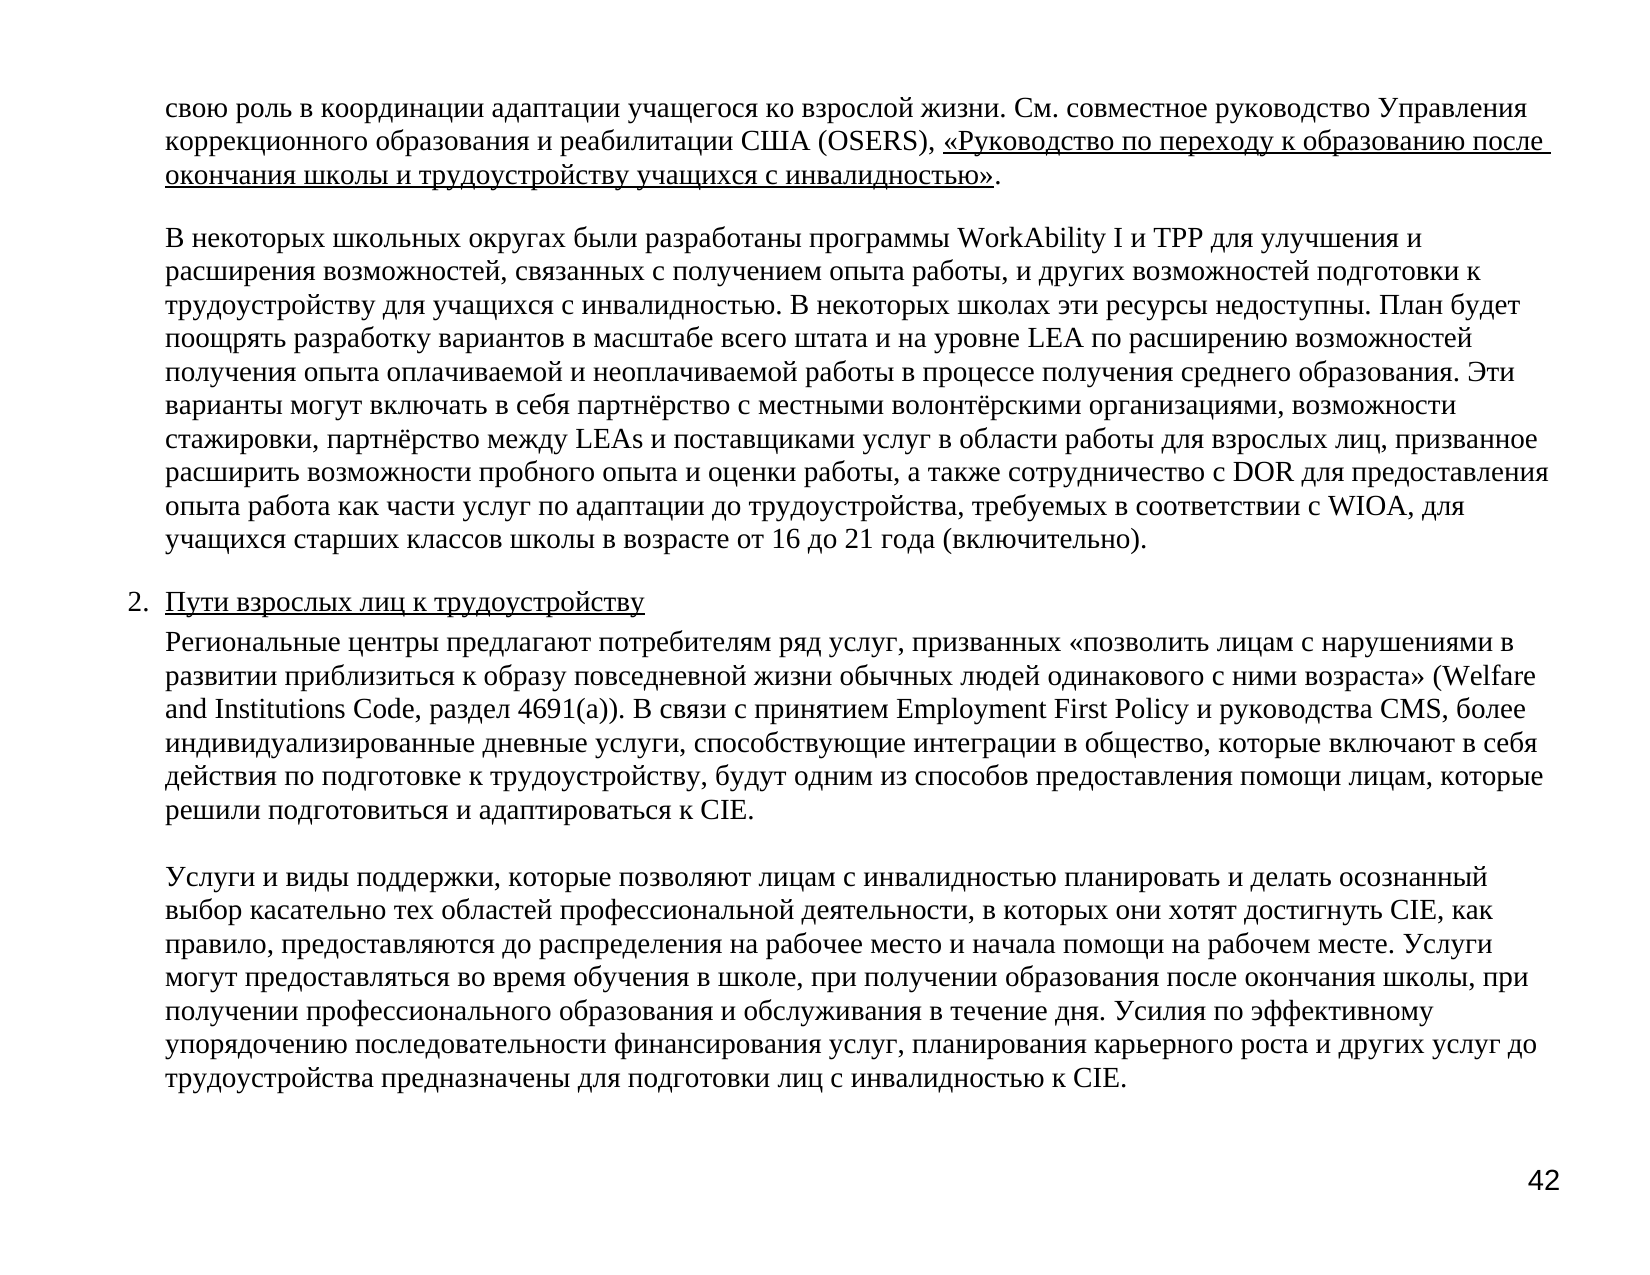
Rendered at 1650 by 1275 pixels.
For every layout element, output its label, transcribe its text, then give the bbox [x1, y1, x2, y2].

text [165, 90, 1560, 191]
list Пути взрослых лиц к трудоустройству [127, 584, 1560, 618]
list Услуги и виды поддержки, которые позволяют лицам с инвалидностью планировать и делать осознанный выбор касательно тех областей профессиональной деятельности, в которых они хотят достигнуть CIE, как правило, предоставляются до распределения на рабочее место и начала помощи на рабочем месте. Услуги могут предоставляться во время обучения в школе, при получении образования после окончания школы, при получении профессионального образования и обслуживания в течение дня. Усилия по эффективному упорядочению последовательности финансирования услуг, планирования карьерного роста и других услуг до трудоустройства предназначены для подготовки лиц с инвалидностью к CIE. [165, 859, 1560, 1094]
text В некоторых школьных округах были разработаны программы WorkAbility I и TPP для улучшения и расширения возможностей, связанных с получением опыта работы, и других возможностей подготовки к трудоустройству для учащихся с инвалидностью. В некоторых школах эти ресурсы недоступны. План будет поощрять разработку вариантов в масштабе всего штата и на уровне LEA по расширению возможностей получения опыта оплачиваемой и неоплачиваемой работы в процессе получения среднего образования. Эти варианты могут включать в себя партнёрство с местными волонтёрскими организациями, возможности стажировки, партнёрство между LEAs и поставщиками услуг в области работы для взрослых лиц, призванное расширить возможности пробного опыта и оценки работы, а также сотрудничество с DOR для предоставления опыта работа как части услуг по адаптации до трудоустройства, требуемых в соответствии с WIOA, для учащихся старших классов школы в возрасте от 16 до 21 года (включительно). [165, 220, 1560, 555]
list Региональные центры предлагают потребителям ряд услуг, призванных «позволить лицам с нарушениями в развитии приблизиться к образу повседневной жизни обычных людей одинакового с ними возраста» (Welfare and Institutions Code, раздел 4691(a)). В связи с принятием Employment First Policy и руководства CMS, более индивидуализированные дневные услуги, способствующие интеграции в общество, которые включают в себя действия по подготовке к трудоустройству, будут одним из способов предоставления помощи лицам, которые решили подготовиться и адаптироваться к CIE. [165, 624, 1560, 825]
